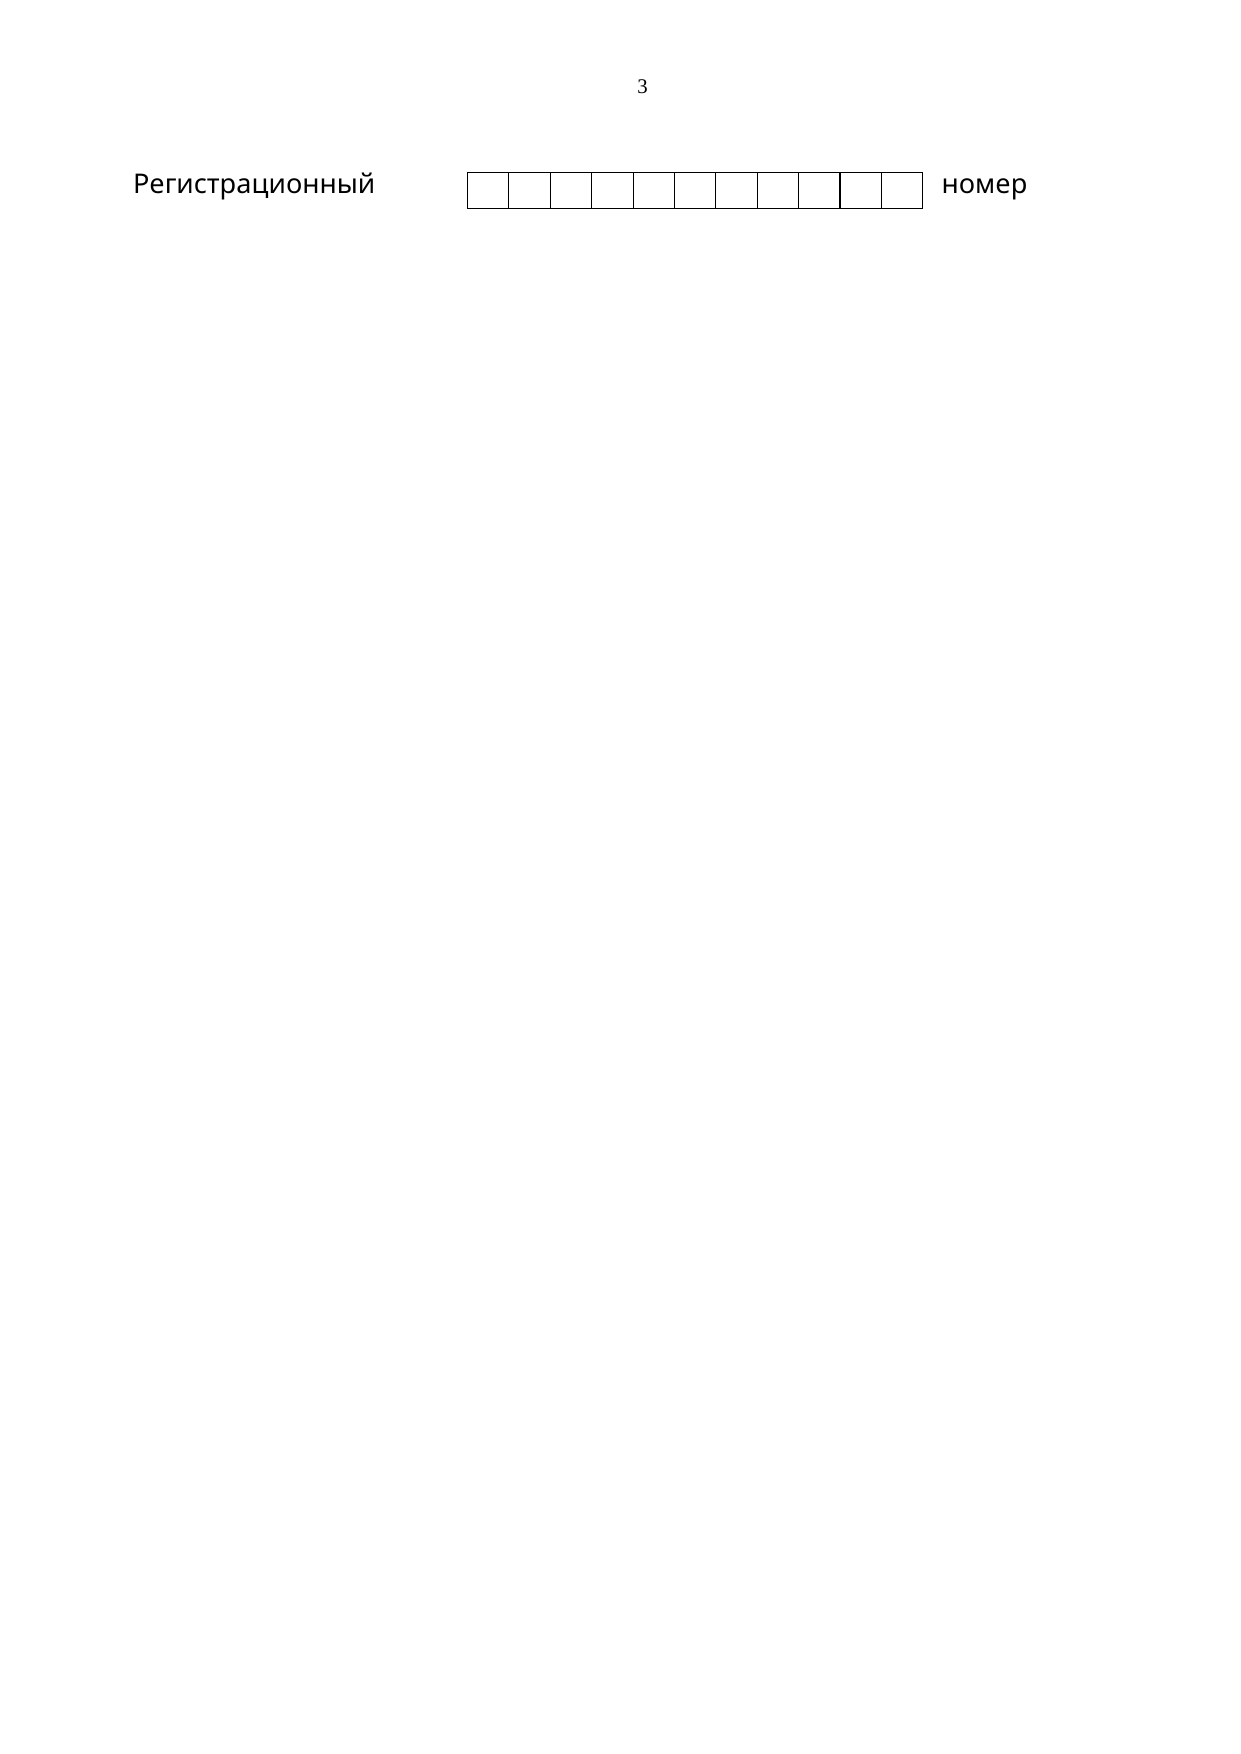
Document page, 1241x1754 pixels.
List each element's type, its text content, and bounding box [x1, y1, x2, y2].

table_header [468, 173, 508, 207]
table_header [716, 173, 757, 207]
table_header [551, 173, 591, 207]
table_header [634, 173, 674, 207]
table_header [841, 173, 881, 207]
text Регистрационный номер [133, 164, 1152, 201]
table_header [758, 173, 798, 207]
table_header [799, 173, 839, 207]
table_header [592, 173, 633, 207]
table_header [509, 173, 550, 207]
table_header [675, 173, 715, 207]
table_header [882, 173, 922, 207]
